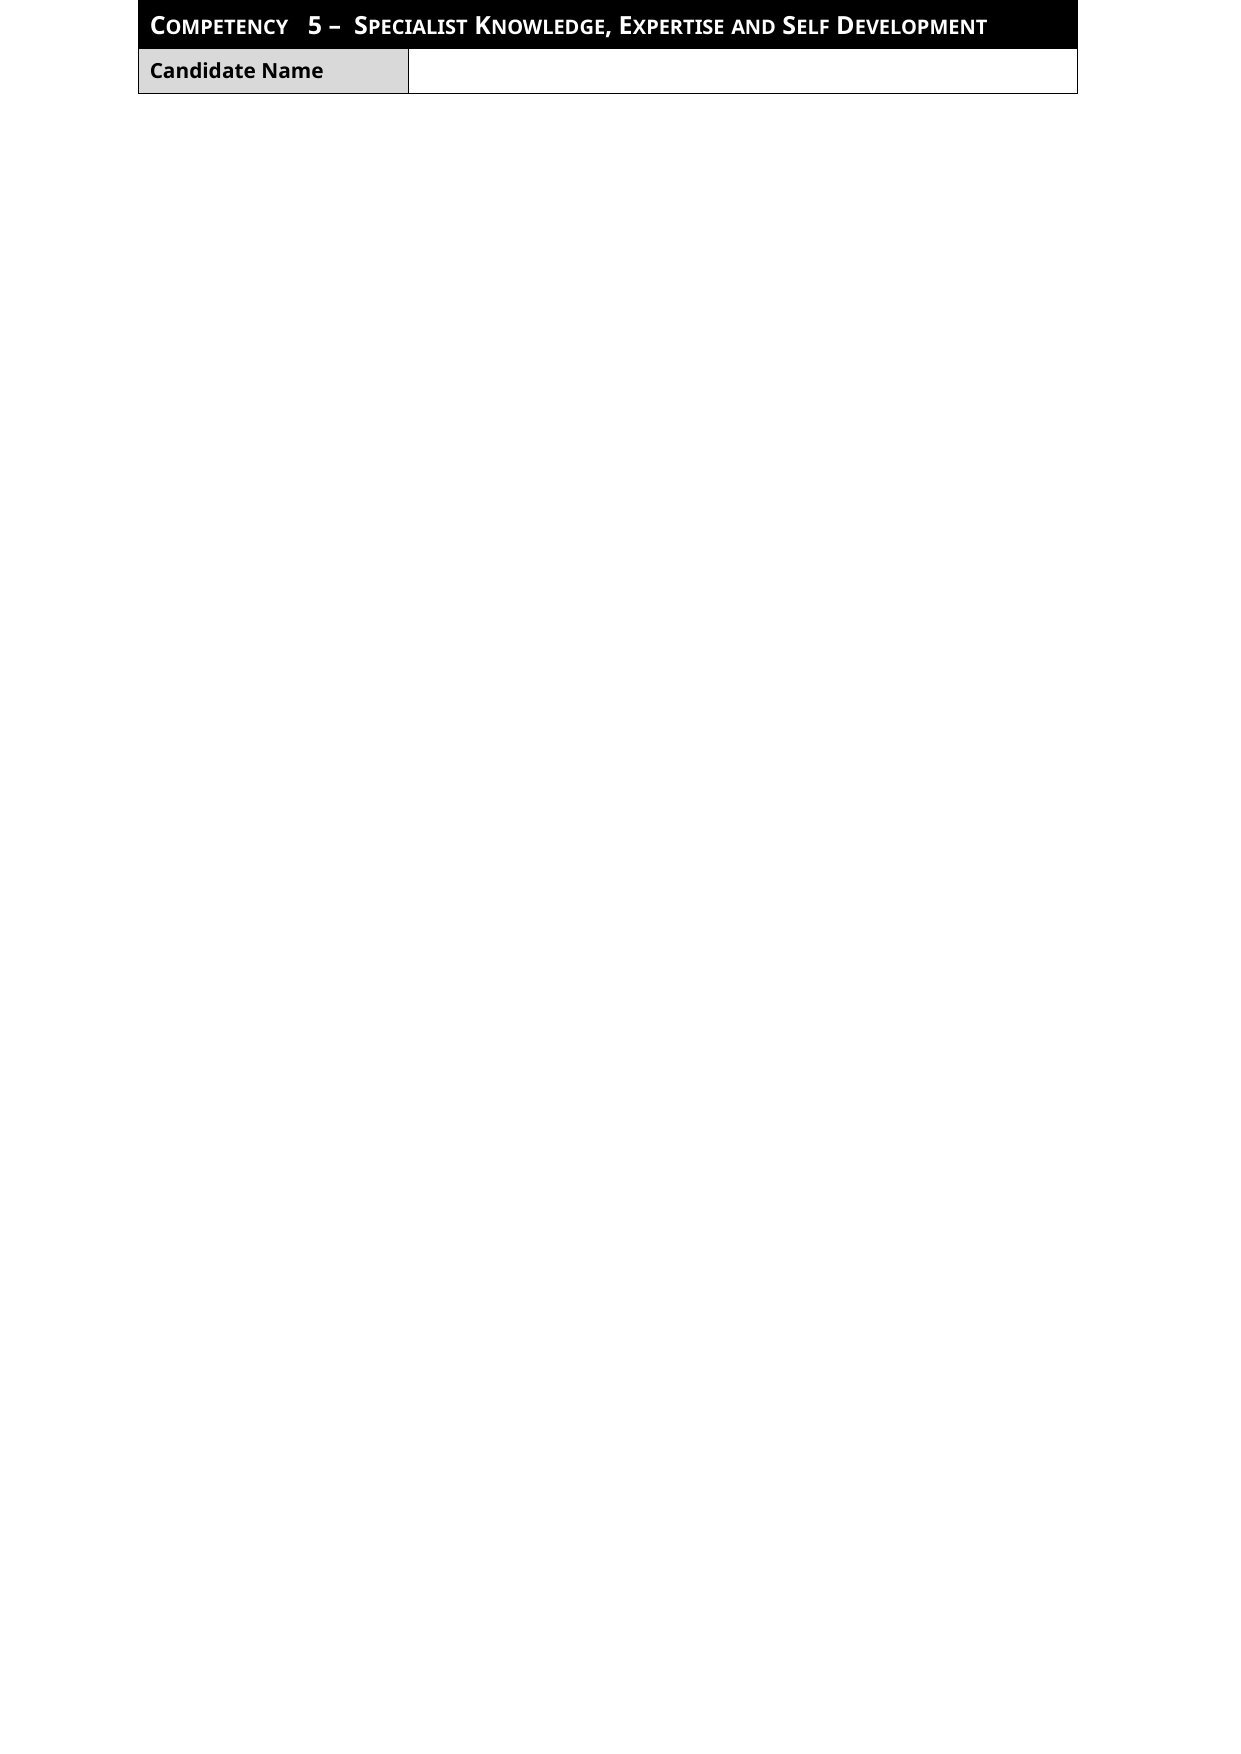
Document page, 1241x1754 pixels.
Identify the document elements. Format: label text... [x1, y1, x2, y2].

table_cell Candidate Name [139, 49, 408, 93]
table_cell [409, 49, 1077, 93]
table_header Competency 5 – Specialist Knowledge, Expertise and Self Development [139, 1, 1077, 48]
